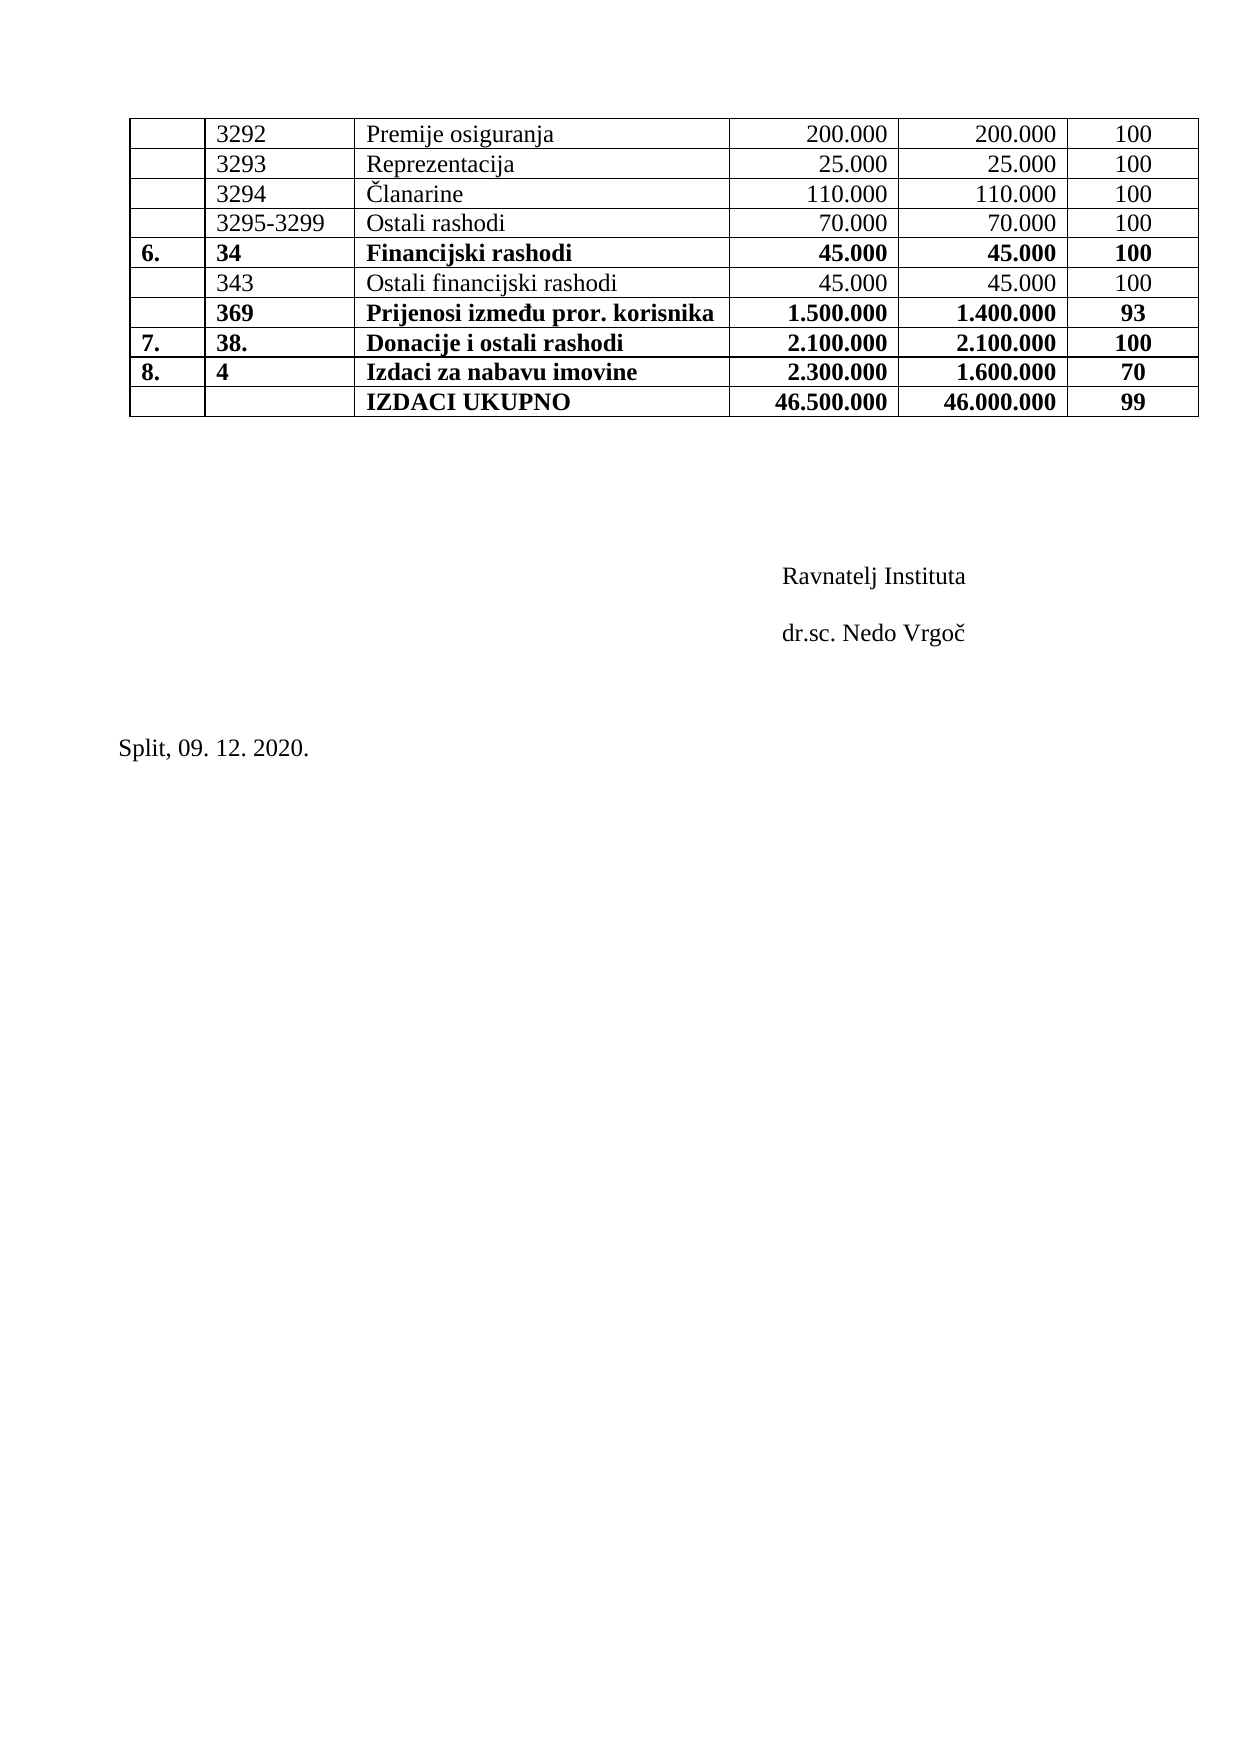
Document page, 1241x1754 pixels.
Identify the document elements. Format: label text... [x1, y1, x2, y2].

table_cell 1.500.000 [730, 298, 898, 327]
table_cell IZDACI UKUPNO [355, 387, 729, 416]
table_cell 45.000 [730, 268, 898, 297]
table_cell 3294 [206, 179, 354, 207]
table_cell 70.000 [730, 209, 898, 237]
table_cell 3293 [206, 149, 354, 178]
table_cell 45.000 [899, 268, 1067, 297]
table_cell 70.000 [899, 209, 1067, 237]
table_cell 100 [1068, 268, 1198, 297]
table_cell 70 [1068, 358, 1198, 386]
table_cell 343 [206, 268, 354, 297]
table_cell 7. [131, 328, 204, 356]
table_cell 100 [1068, 149, 1198, 178]
table_cell 2.300.000 [730, 358, 898, 386]
table_cell 110.000 [730, 179, 898, 207]
table_cell Reprezentacija [355, 149, 729, 178]
table_cell Članarine [355, 179, 729, 207]
table_cell 46.000.000 [899, 387, 1067, 416]
table_cell 100 [1068, 328, 1198, 356]
table_cell 99 [1068, 387, 1198, 416]
table_cell 369 [206, 298, 354, 327]
table_cell 3292 [206, 119, 354, 148]
table_cell 45.000 [899, 238, 1067, 267]
table_cell [131, 298, 204, 327]
table_cell 45.000 [730, 238, 898, 267]
table_cell 200.000 [730, 119, 898, 148]
table_cell 200.000 [899, 119, 1067, 148]
table_cell 93 [1068, 298, 1198, 327]
table_cell 4 [206, 358, 354, 386]
table_cell 3295-3299 [206, 209, 354, 237]
table_cell [131, 149, 204, 178]
table_cell 100 [1068, 209, 1198, 237]
table_cell [131, 209, 204, 237]
table_cell [206, 387, 354, 416]
table_cell 25.000 [730, 149, 898, 178]
table_cell [131, 387, 204, 416]
table_cell 2.100.000 [730, 328, 898, 356]
text Ravnatelj Instituta [118, 532, 1122, 589]
table_cell Ostali rashodi [355, 209, 729, 237]
table_cell 38. [206, 328, 354, 356]
table_cell 2.100.000 [899, 328, 1067, 356]
table_cell Ostali financijski rashodi [355, 268, 729, 297]
table_cell 8. [131, 358, 204, 386]
table_cell 1.400.000 [899, 298, 1067, 327]
table_cell 110.000 [899, 179, 1067, 207]
table_cell [131, 119, 204, 148]
table_cell Premije osiguranja [355, 119, 729, 148]
table_cell Financijski rashodi [355, 238, 729, 267]
table_cell 100 [1068, 238, 1198, 267]
table_cell [131, 268, 204, 297]
text Split, 09. 12. 2020. [118, 733, 1122, 762]
table_cell 1.600.000 [899, 358, 1067, 386]
table_cell 46.500.000 [730, 387, 898, 416]
text dr.sc. Nedo Vrgoč [118, 618, 1122, 647]
table_cell Izdaci za nabavu imovine [355, 358, 729, 386]
table_cell 100 [1068, 179, 1198, 207]
table_cell Prijenosi između pror. korisnika [355, 298, 729, 327]
table_cell Donacije i ostali rashodi [355, 328, 729, 356]
table_cell 25.000 [899, 149, 1067, 178]
table_cell [131, 179, 204, 207]
table_cell 6. [131, 238, 204, 267]
table_cell 34 [206, 238, 354, 267]
table_cell 100 [1068, 119, 1198, 148]
